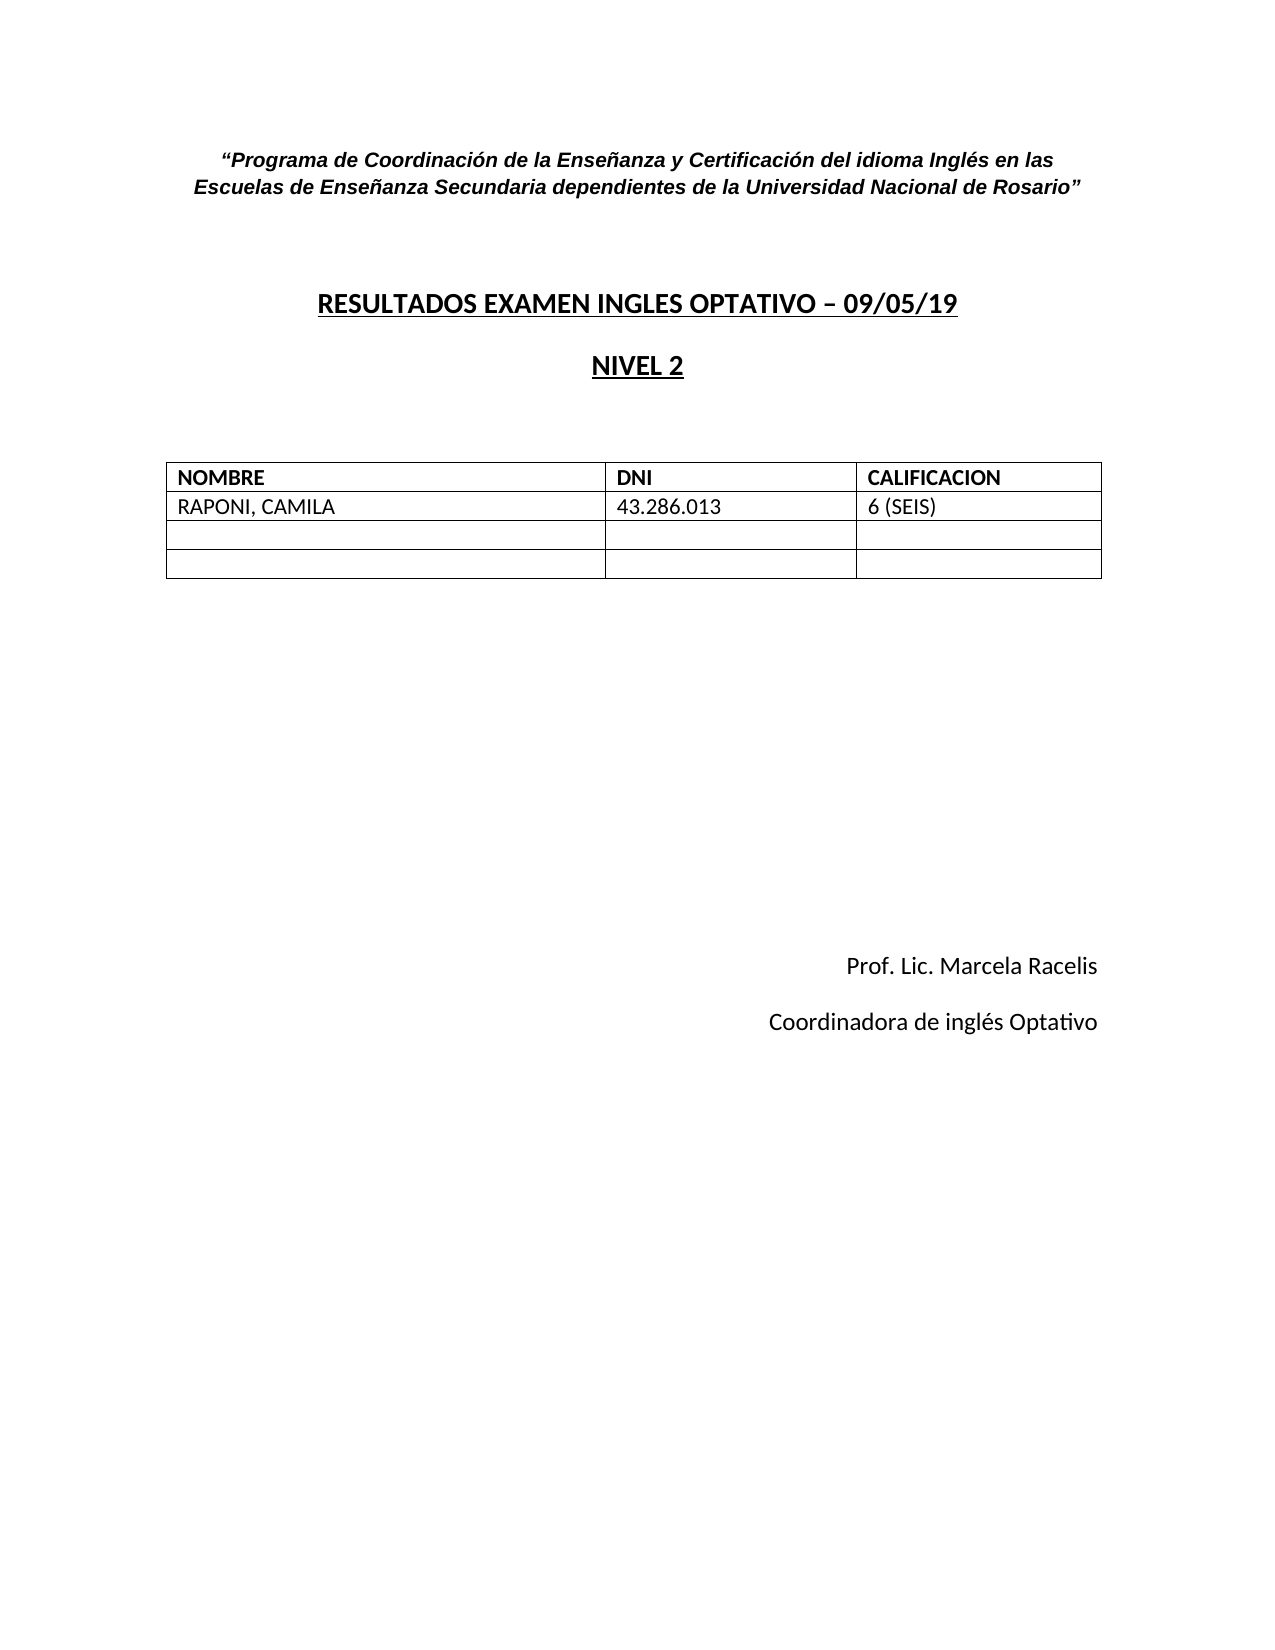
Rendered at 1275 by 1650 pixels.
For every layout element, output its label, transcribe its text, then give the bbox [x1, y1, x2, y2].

table_cell [167, 521, 605, 549]
table_header CALIFICACION [857, 463, 1101, 491]
table_cell [606, 521, 856, 549]
table_header DNI [606, 463, 856, 491]
text Coordinadora de inglés Optativo [177, 1006, 1098, 1037]
table_cell [857, 521, 1101, 549]
table_cell 43.286.013 [606, 492, 856, 520]
text NIVEL 2 [177, 347, 1098, 383]
table_header NOMBRE [167, 463, 605, 491]
table_cell [857, 550, 1101, 578]
table_cell RAPONI, CAMILA [167, 492, 605, 520]
text Prof. Lic. Marcela Racelis [177, 950, 1098, 981]
text RESULTADOS EXAMEN INGLES OPTATIVO – 09/05/19 [177, 285, 1098, 321]
text “Programa de Coordinación de la Enseñanza y Certificación del idioma Inglés en las Escuelas de Enseñanza Secundaria dependientes de la Universidad Nacional de Rosario” [177, 148, 1098, 199]
table_cell 6 (SEIS) [857, 492, 1101, 520]
table_cell [606, 550, 856, 578]
table_cell [167, 550, 605, 578]
